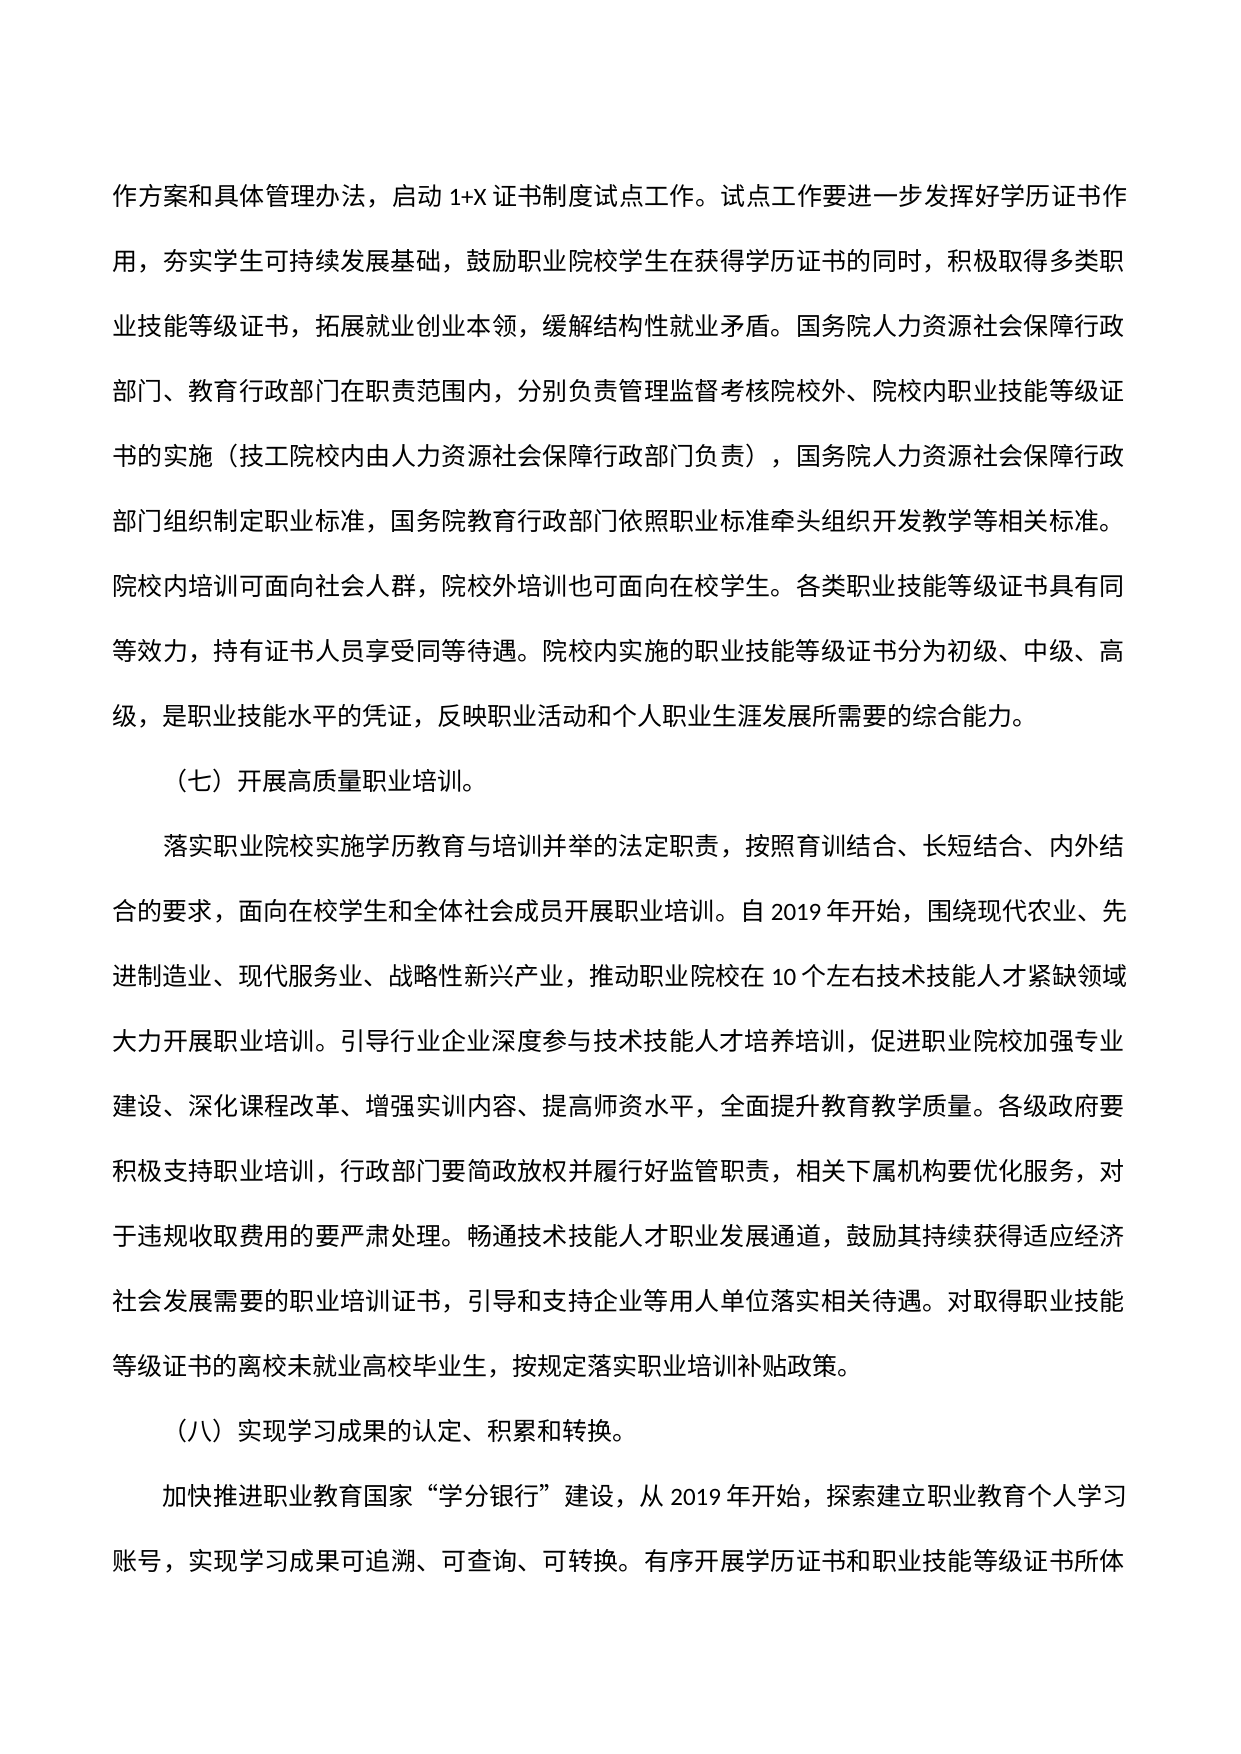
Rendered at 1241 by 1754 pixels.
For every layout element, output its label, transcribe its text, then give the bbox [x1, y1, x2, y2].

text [112, 1462, 1128, 1592]
text （八）实现学习成果的认定、积累和转换。 [112, 1397, 1128, 1462]
text （七）开展高质量职业培训。 [112, 747, 1128, 812]
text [112, 162, 1128, 747]
text 落实职业院校实施学历教育与培训并举的法定职责，按照育训结合、长短结合、内外结合的要求，面向在校学生和全体社会成员开展职业培训。自2019年开始，围绕现代农业、先进制造业、现代服务业、战略性新兴产业，推动职业院校在10个左右技术技能人才紧缺领域大力开展职业培训。引导行业企业深度参与技术技能人才培养培训，促进职业院校加强专业建设、深化课程改革、增强实训内容、提高师资水平，全面提升教育教学质量。各级政府要积极支持职业培训，行政部门要简政放权并履行好监管职责，相关下属机构要优化服务，对于违规收取费用的要严肃处理。畅通技术技能人才职业发展通道，鼓励其持续获得适应经济社会发展需要的职业培训证书，引导和支持企业等用人单位落实相关待遇。对取得职业技能等级证书的离校未就业高校毕业生，按规定落实职业培训补贴政策。 [112, 812, 1128, 1397]
